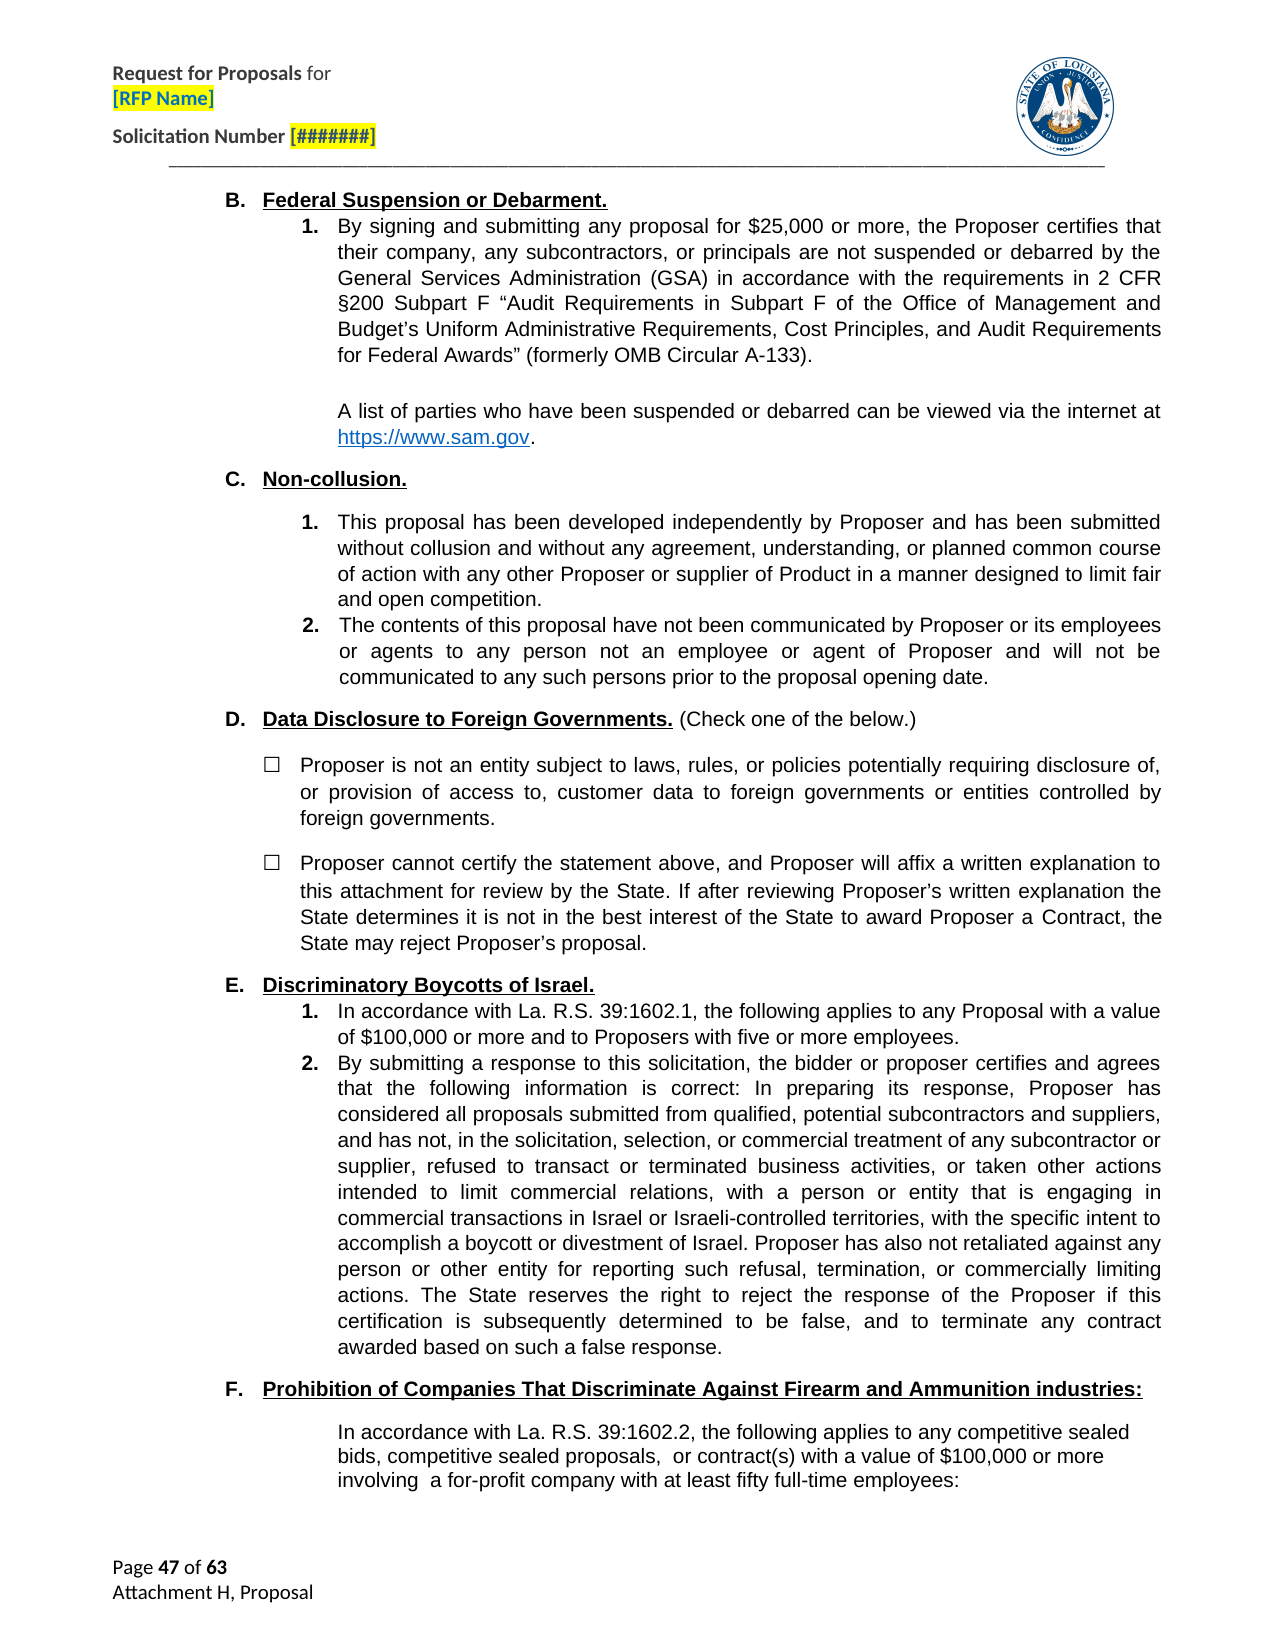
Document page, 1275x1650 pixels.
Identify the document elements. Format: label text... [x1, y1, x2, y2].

list By signing and submitting any proposal for $25,000 or more, the Proposer certifies that their company, any subcontractors, or principals are not suspended or debarred by the General Services Administration (GSA) in accordance with the requirements in 2 CFR §200 Subpart F “Audit Requirements in Subpart F of the Office of Management and Budget’s Uniform Administrative Requirements, Cost Principles, and Audit Requirements for Federal Awards” (formerly OMB Circular A-133). [319, 214, 1162, 367]
list Data Disclosure to Foreign Governments. (Check one of the below.) [225, 707, 1162, 731]
list Discriminatory Boycotts of Israel. [225, 973, 1162, 997]
list By submitting a response to this solicitation, the bidder or proposer certifies and agrees that the following information is correct: In preparing its response, Proposer has considered all proposals submitted from qualified, potential subcontractors and suppliers, and has not, in the solicitation, selection, or commercial treatment of any subcontractor or supplier, refused to transact or terminated business activities, or taken other actions intended to limit commercial relations, with a person or entity that is engaging in commercial transactions in Israel or Israeli-controlled territories, with the specific intent to accomplish a boycott or divestment of Israel. Proposer has also not retaliated against any person or other entity for reporting such refusal, termination, or commercially limiting actions. The State reserves the right to reject the response of the Proposer if this certification is subsequently determined to be false, and to terminate any contract awarded based on such a false response. [319, 1050, 1162, 1358]
text Proposer is not an entity subject to laws, rules, or policies potentially requiring disclosure of, or provision of access to, customer data to foreign governments or entities controlled by foreign governments. [262, 750, 1162, 830]
list In accordance with La. R.S. 39:1602.1, the following applies to any Proposal with a value of $100,000 or more and to Proposers with five or more employees. [319, 999, 1162, 1048]
list The contents of this proposal have not been communicated by Proposer or its employees or agents to any person not an employee or agent of Proposer and will not be communicated to any such persons prior to the proposal opening date. [319, 613, 1162, 689]
text Proposer cannot certify the statement above, and Proposer will affix a written explanation to this attachment for review by the State. If after reviewing Proposer’s written explanation the State determines it is not in the best interest of the State to award Proposer a Contract, the State may reject Proposer’s proposal. [262, 848, 1162, 954]
list Non-collusion. [225, 467, 1162, 491]
picture [1016, 57, 1114, 156]
list Federal Suspension or Debarment. [225, 188, 1162, 212]
list This proposal has been developed independently by Proposer and has been submitted without collusion and without any agreement, understanding, or planned common course of action with any other Proposer or supplier of Product in a manner designed to limit fair and open competition. [319, 510, 1162, 611]
text In accordance with La. R.S. 39:1602.2, the following applies to any competitive sealed bids, competitive sealed proposals, or contract(s) with a value of $100,000 or more involving a for-profit company with at least fifty full-time employees: [337, 1419, 1162, 1491]
list A list of parties who have been suspended or debarred can be viewed via the internet at https://www.sam.gov. [337, 399, 1162, 449]
list Prohibition of Companies That Discriminate Against Firearm and Ammunition industries: [225, 1377, 1162, 1401]
